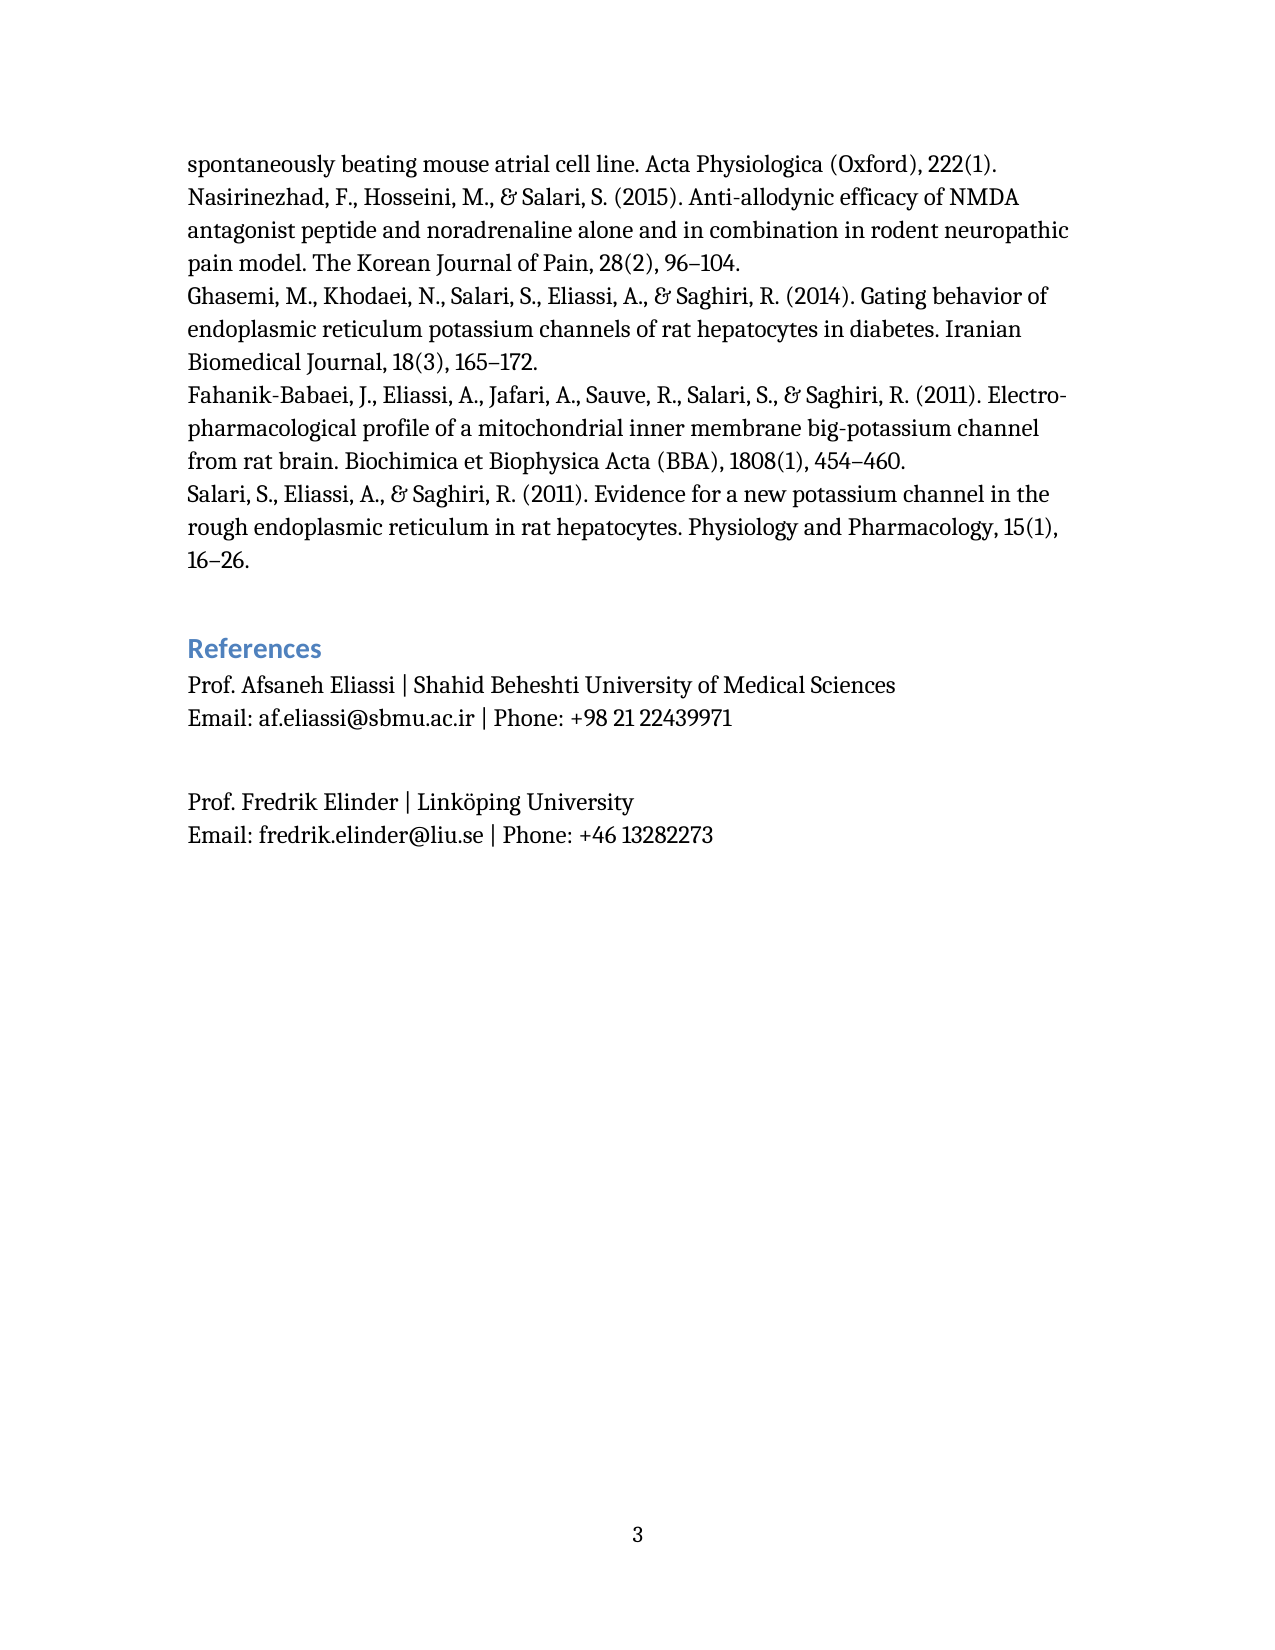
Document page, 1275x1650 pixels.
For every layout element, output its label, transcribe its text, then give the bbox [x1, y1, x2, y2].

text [187, 150, 1087, 605]
subtitle References [187, 630, 1087, 666]
text Prof. Afsaneh Eliassi | Shahid Beheshti University of Medical Sciences Email: af.eliassi@sbmu.ac.ir | Phone: +98 21 22439971 [187, 671, 1087, 763]
text Prof. Fredrik Elinder | Linköping University Email: fredrik.elinder@liu.se | Phone: +46 13282273 [187, 787, 1087, 849]
